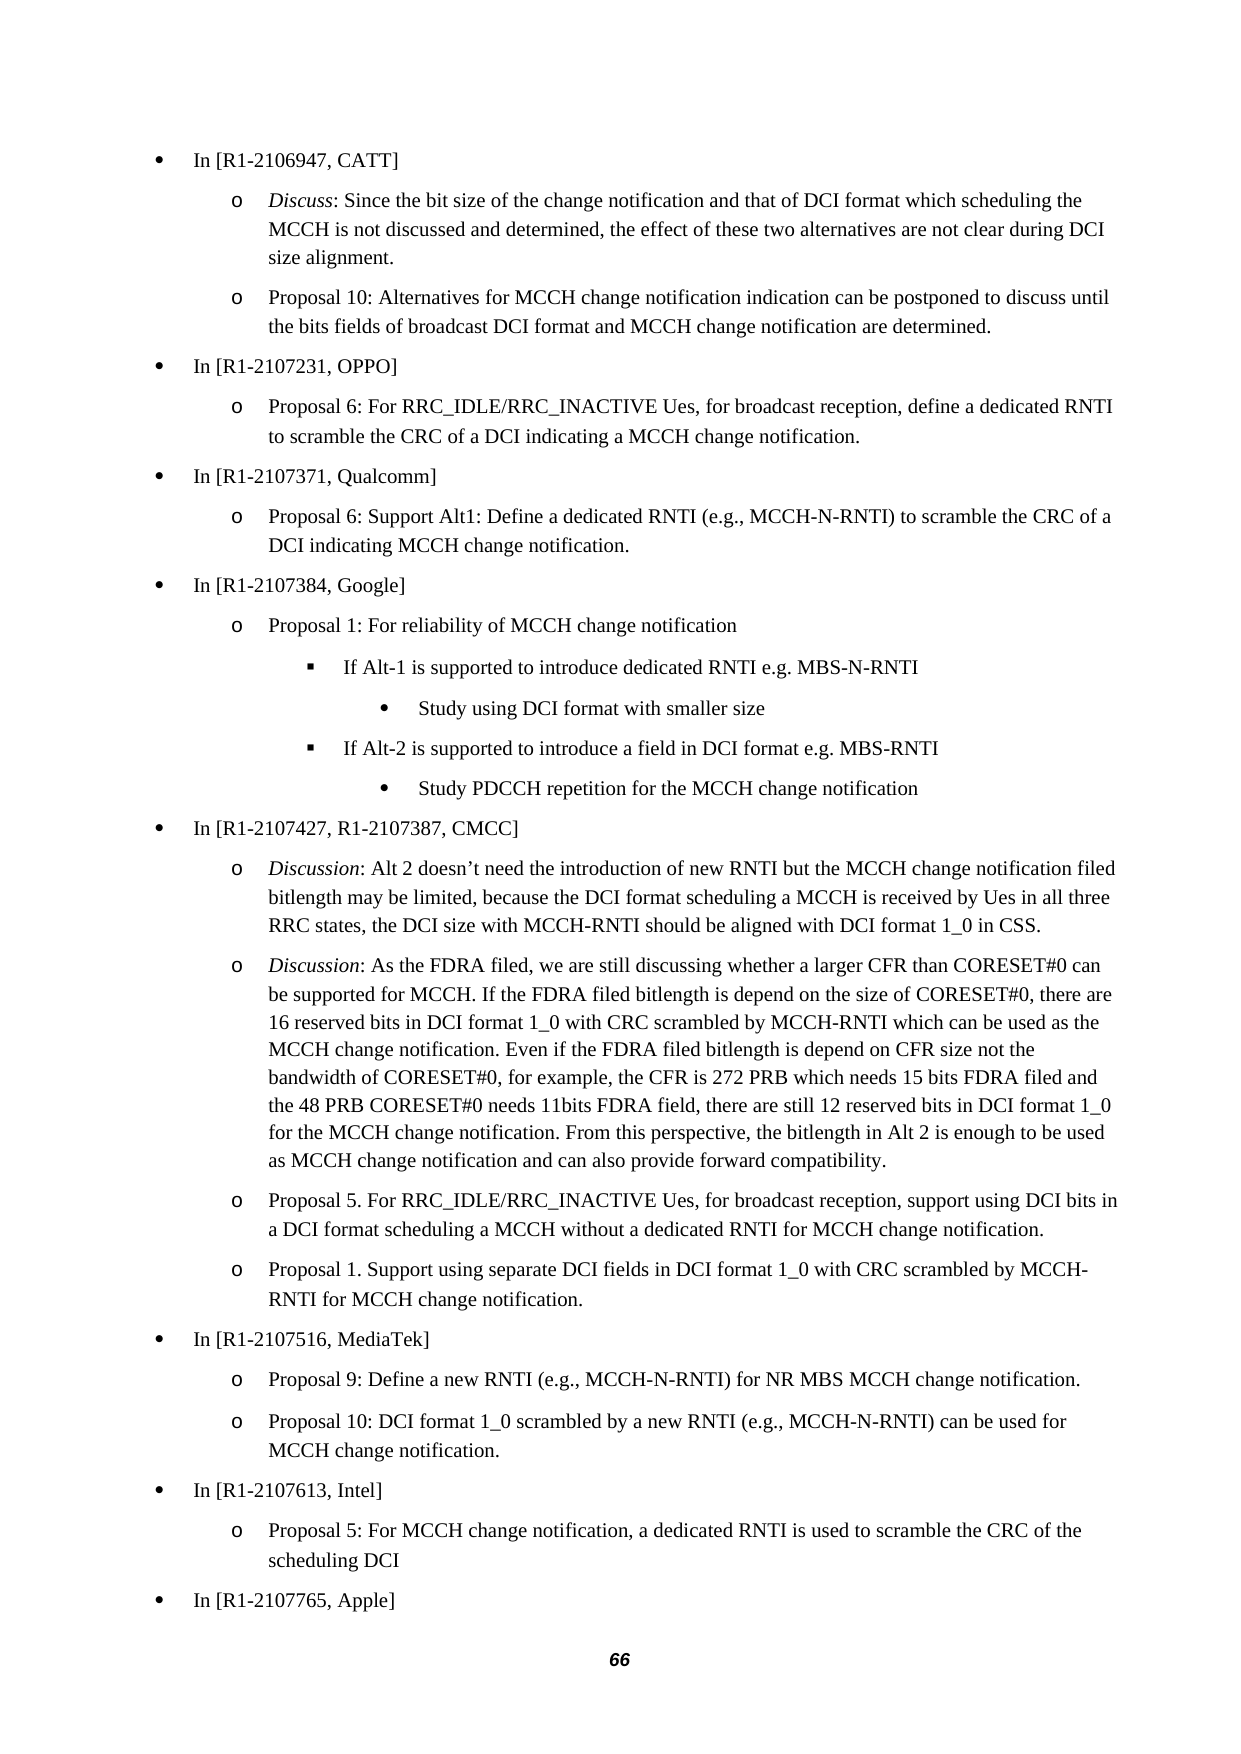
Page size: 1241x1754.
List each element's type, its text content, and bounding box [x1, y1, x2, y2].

list Proposal 1: For reliability of MCCH change notification [231, 613, 1122, 639]
list In [R1-2106947, CATT] [156, 148, 1122, 172]
list In [R1-2107371, Qualcomm] [156, 464, 1122, 488]
list Discuss: Since the bit size of the change notification and that of DCI format which scheduling the MCCH is not discussed and determined, the effect of these two alternatives are not clear during DCI size alignment. [231, 188, 1122, 269]
list In [R1-2107613, Intel] [156, 1478, 1122, 1502]
list Proposal 10: Alternatives for MCCH change notification indication can be postponed to discuss until the bits fields of broadcast DCI format and MCCH change notification are determined. [231, 285, 1122, 338]
list In [R1-2107427, R1-2107387, CMCC] [156, 816, 1122, 840]
list In [R1-2107231, OPPO] [156, 354, 1122, 378]
list If Alt-2 is supported to introduce a field in DCI format e.g. MBS-RNTI [306, 736, 1122, 759]
list In [R1-2107765, Apple] [156, 1588, 1122, 1612]
list In [R1-2107516, MediaTek] [156, 1327, 1122, 1351]
list If Alt-1 is supported to introduce dedicated RNTI e.g. MBS-N-RNTI [306, 655, 1122, 679]
list Study PDCCH repetition for the MCCH change notification [381, 776, 1122, 800]
list Proposal 9: Define a new RNTI (e.g., MCCH-N-RNTI) for NR MBS MCCH change notification. [231, 1367, 1122, 1392]
list Proposal 5: For MCCH change notification, a dedicated RNTI is used to scramble the CRC of the scheduling DCI [231, 1518, 1122, 1572]
list Proposal 5. For RRC_IDLE/RRC_INACTIVE Ues, for broadcast reception, support using DCI bits in a DCI format scheduling a MCCH without a dedicated RNTI for MCCH change notification. [231, 1188, 1122, 1241]
list Study using DCI format with smaller size [381, 695, 1122, 719]
list Proposal 10: DCI format 1_0 scrambled by a new RNTI (e.g., MCCH-N-RNTI) can be used for MCCH change notification. [231, 1409, 1122, 1462]
list Proposal 1. Support using separate DCI fields in DCI format 1_0 with CRC scrambled by MCCH-RNTI for MCCH change notification. [231, 1257, 1122, 1311]
list Discussion: As the FDRA filed, we are still discussing whether a larger CFR than CORESET#0 can be supported for MCCH. If the FDRA filed bitlength is depend on the size of CORESET#0, there are 16 reserved bits in DCI format 1_0 with CRC scrambled by MCCH-RNTI which can be used as the MCCH change notification. Even if the FDRA filed bitlength is depend on CFR size not the bandwidth of CORESET#0, for example, the CFR is 272 PRB which needs 15 bits FDRA filed and the 48 PRB CORESET#0 needs 11bits FDRA field, there are still 12 reserved bits in DCI format 1_0 for the MCCH change notification. From this perspective, the bitlength in Alt 2 is enough to be used as MCCH change notification and can also provide forward compatibility. [231, 953, 1122, 1172]
list Proposal 6: For RRC_IDLE/RRC_INACTIVE Ues, for broadcast reception, define a dedicated RNTI to scramble the CRC of a DCI indicating a MCCH change notification. [231, 394, 1122, 448]
list In [R1-2107384, Google] [156, 573, 1122, 597]
list Proposal 6: Support Alt1: Define a dedicated RNTI (e.g., MCCH-N-RNTI) to scramble the CRC of a DCI indicating MCCH change notification. [231, 504, 1122, 557]
list Discussion: Alt 2 doesn’t need the introduction of new RNTI but the MCCH change notification filed bitlength may be limited, because the DCI format scheduling a MCCH is received by Ues in all three RRC states, the DCI size with MCCH-RNTI should be aligned with DCI format 1_0 in CSS. [231, 856, 1122, 937]
